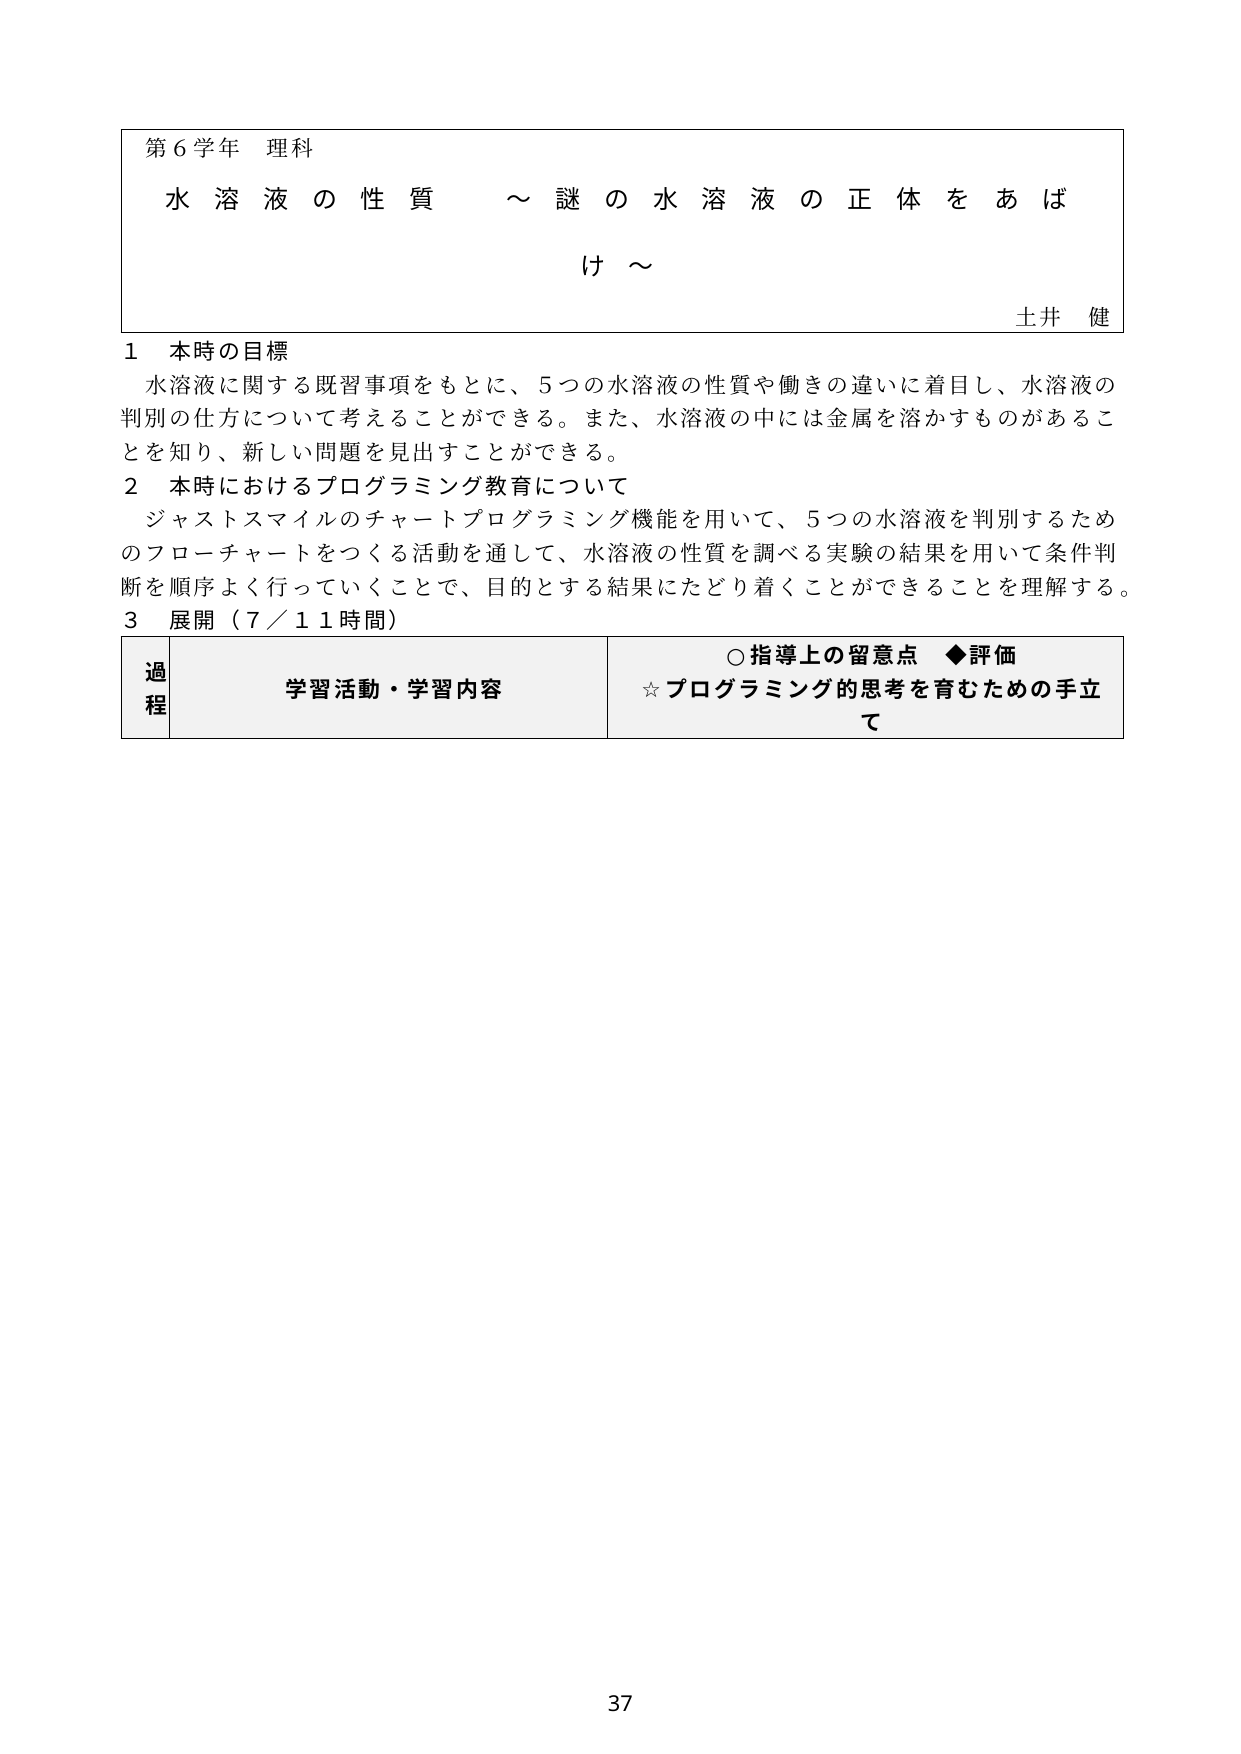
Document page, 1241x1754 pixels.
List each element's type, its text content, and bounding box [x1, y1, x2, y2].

table_header 学習活動・学習内容 [170, 637, 607, 738]
text ジャストスマイルのチャートプログラミング機能を用いて、５つの水溶液を判別するためのフローチャートをつくる活動を通して、水溶液の性質を調べる実験の結果を用いて条件判断を順序よく行っていくことで、目的とする結果にたどり着くことができることを理解する。 [120, 502, 1120, 602]
table_header ○指導上の留意点 ◆評価 ☆プログラミング的思考を育むための手立て [608, 637, 1123, 738]
text １ 本時の目標 [120, 333, 1120, 367]
table_header 過程 [122, 637, 169, 738]
text 水溶液に関する既習事項をもとに、５つの水溶液の性質や働きの違いに着目し、水溶液の判別の仕方について考えることができる。また、水溶液の中には金属を溶かすものがあることを知り、新しい問題を見出すことができる。 [120, 367, 1120, 468]
text ２ 本時におけるプログラミング教育について [120, 468, 1120, 502]
text ３ 展開（７／１１時間） [120, 602, 1120, 636]
table_header 第６学年 理科 水溶液の性質 ～謎の水溶液の正体をあばけ～ 土井 健 [122, 130, 1123, 332]
